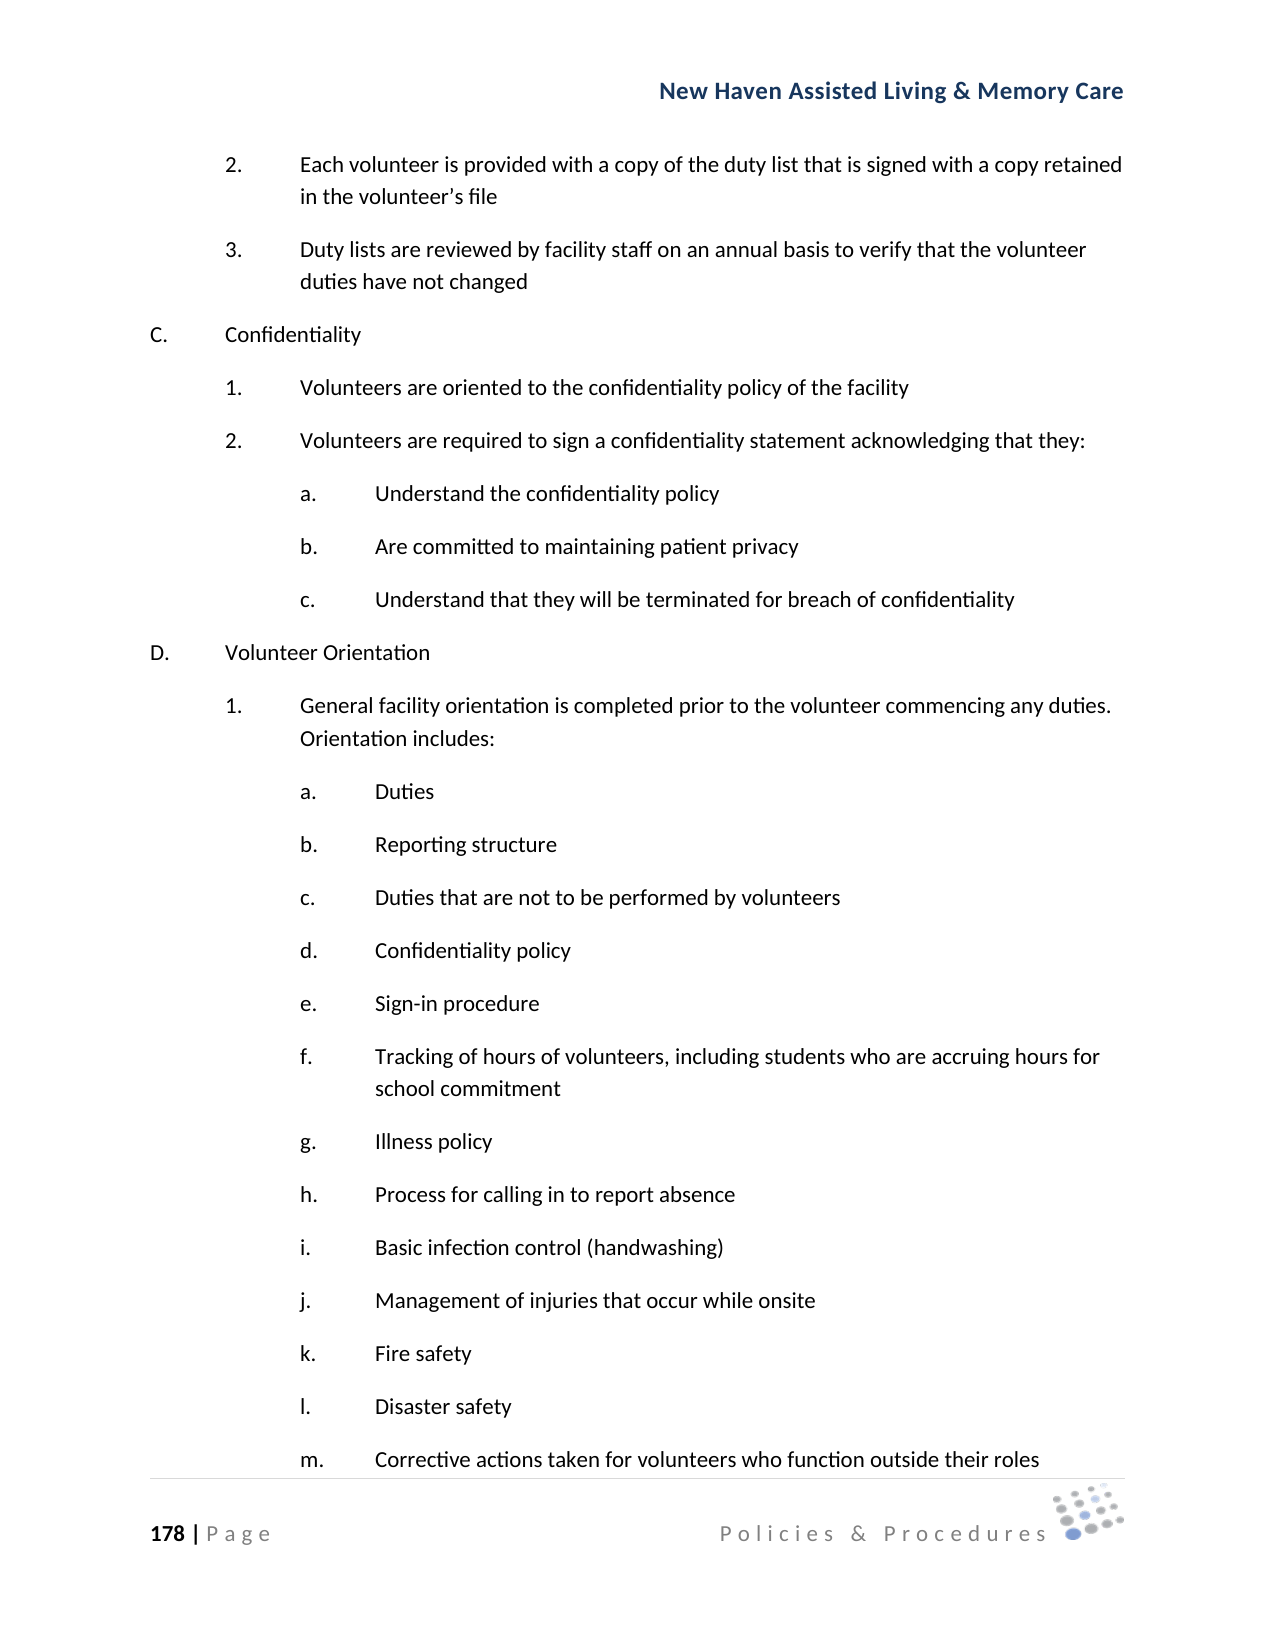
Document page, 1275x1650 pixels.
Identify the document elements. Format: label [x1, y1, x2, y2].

picture [1052, 1481, 1125, 1542]
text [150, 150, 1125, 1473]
